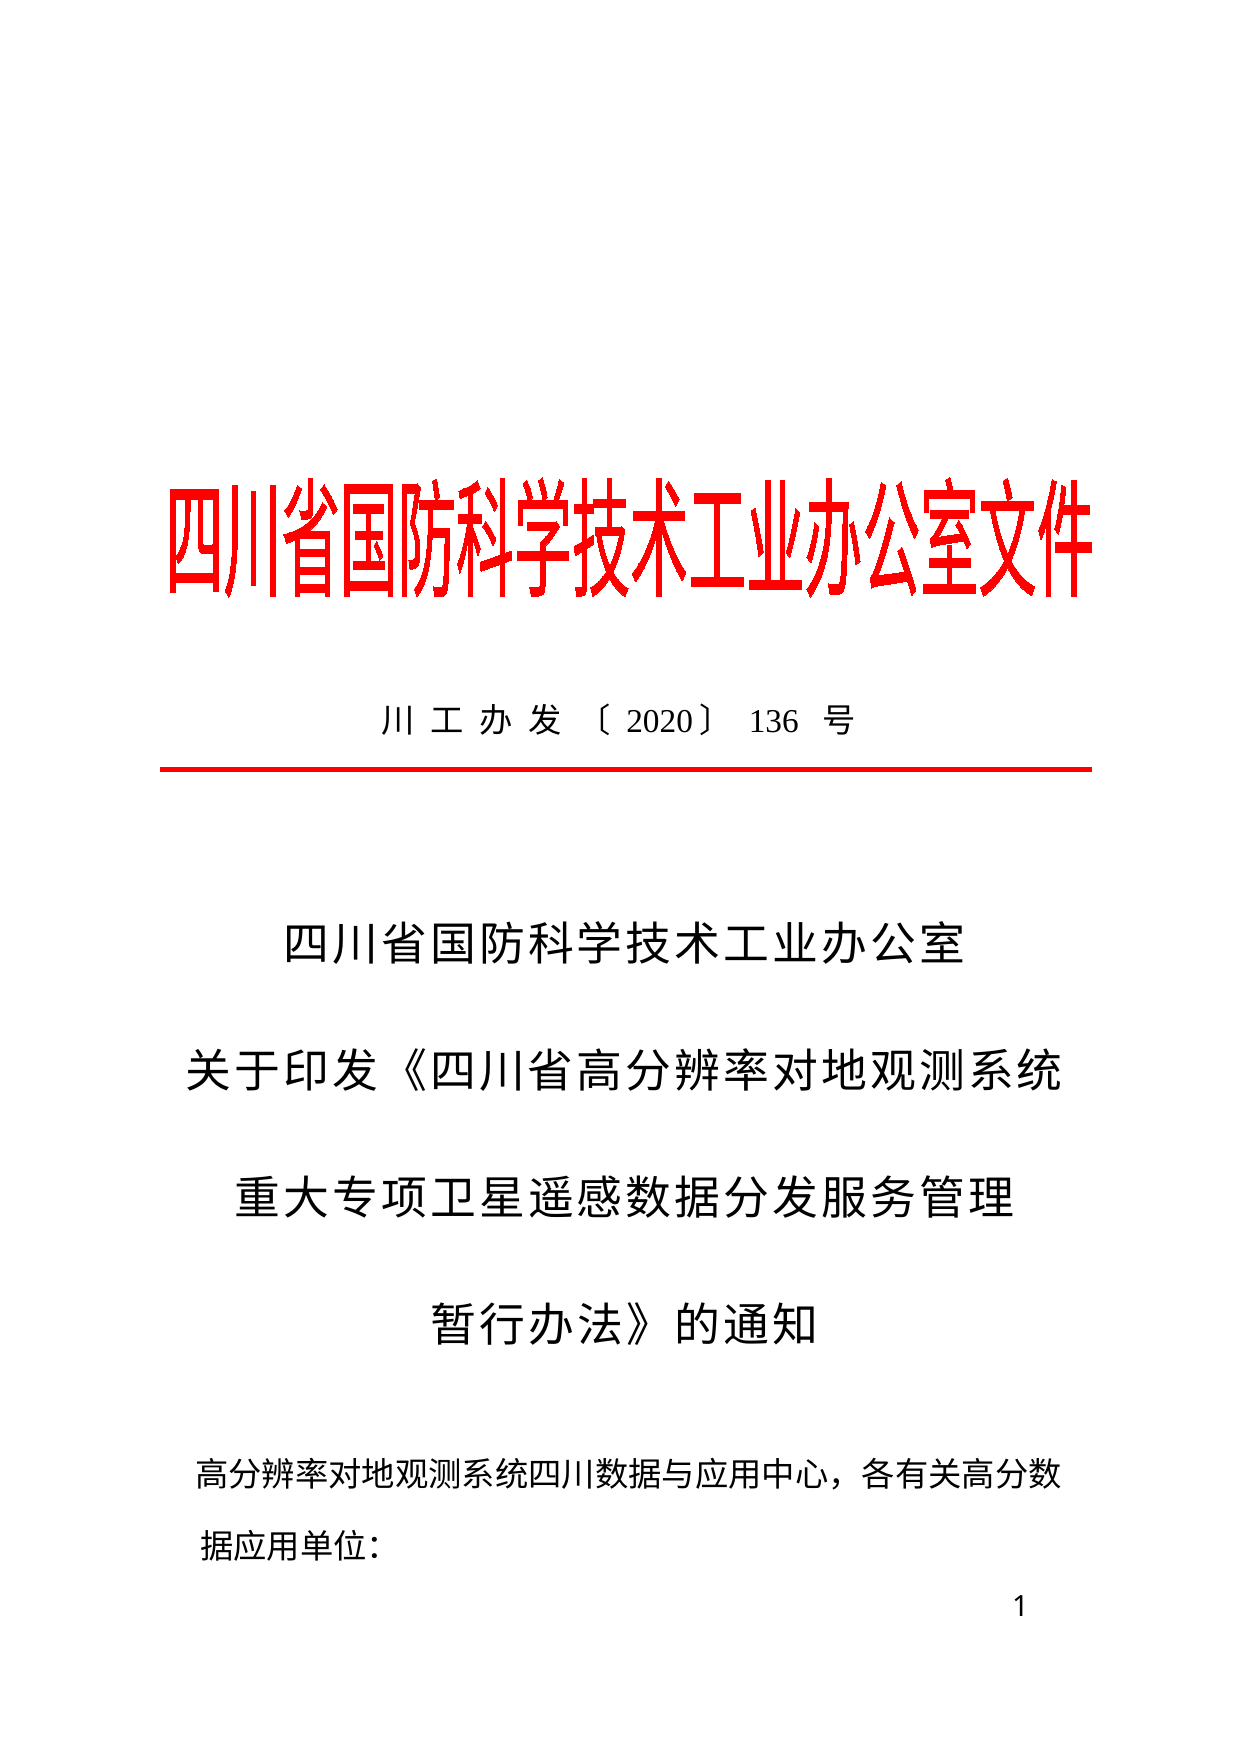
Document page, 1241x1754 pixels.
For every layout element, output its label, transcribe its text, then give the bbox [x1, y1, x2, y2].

text 暂行办法》的通知 [173, 1258, 1079, 1385]
text 四川省国防科学技术工业办公室 [173, 877, 1079, 1004]
text 关于印发《四川省高分辨率对地观测系统 [173, 1004, 1079, 1131]
text 重大专项卫星遥感数据分发服务管理 [173, 1131, 1079, 1258]
text 川工办发〔2020〕136号 [173, 686, 1079, 750]
text 高分辨率对地观测系统四川数据与应用中心，各有关高分数据应用单位： [195, 1448, 1075, 1568]
